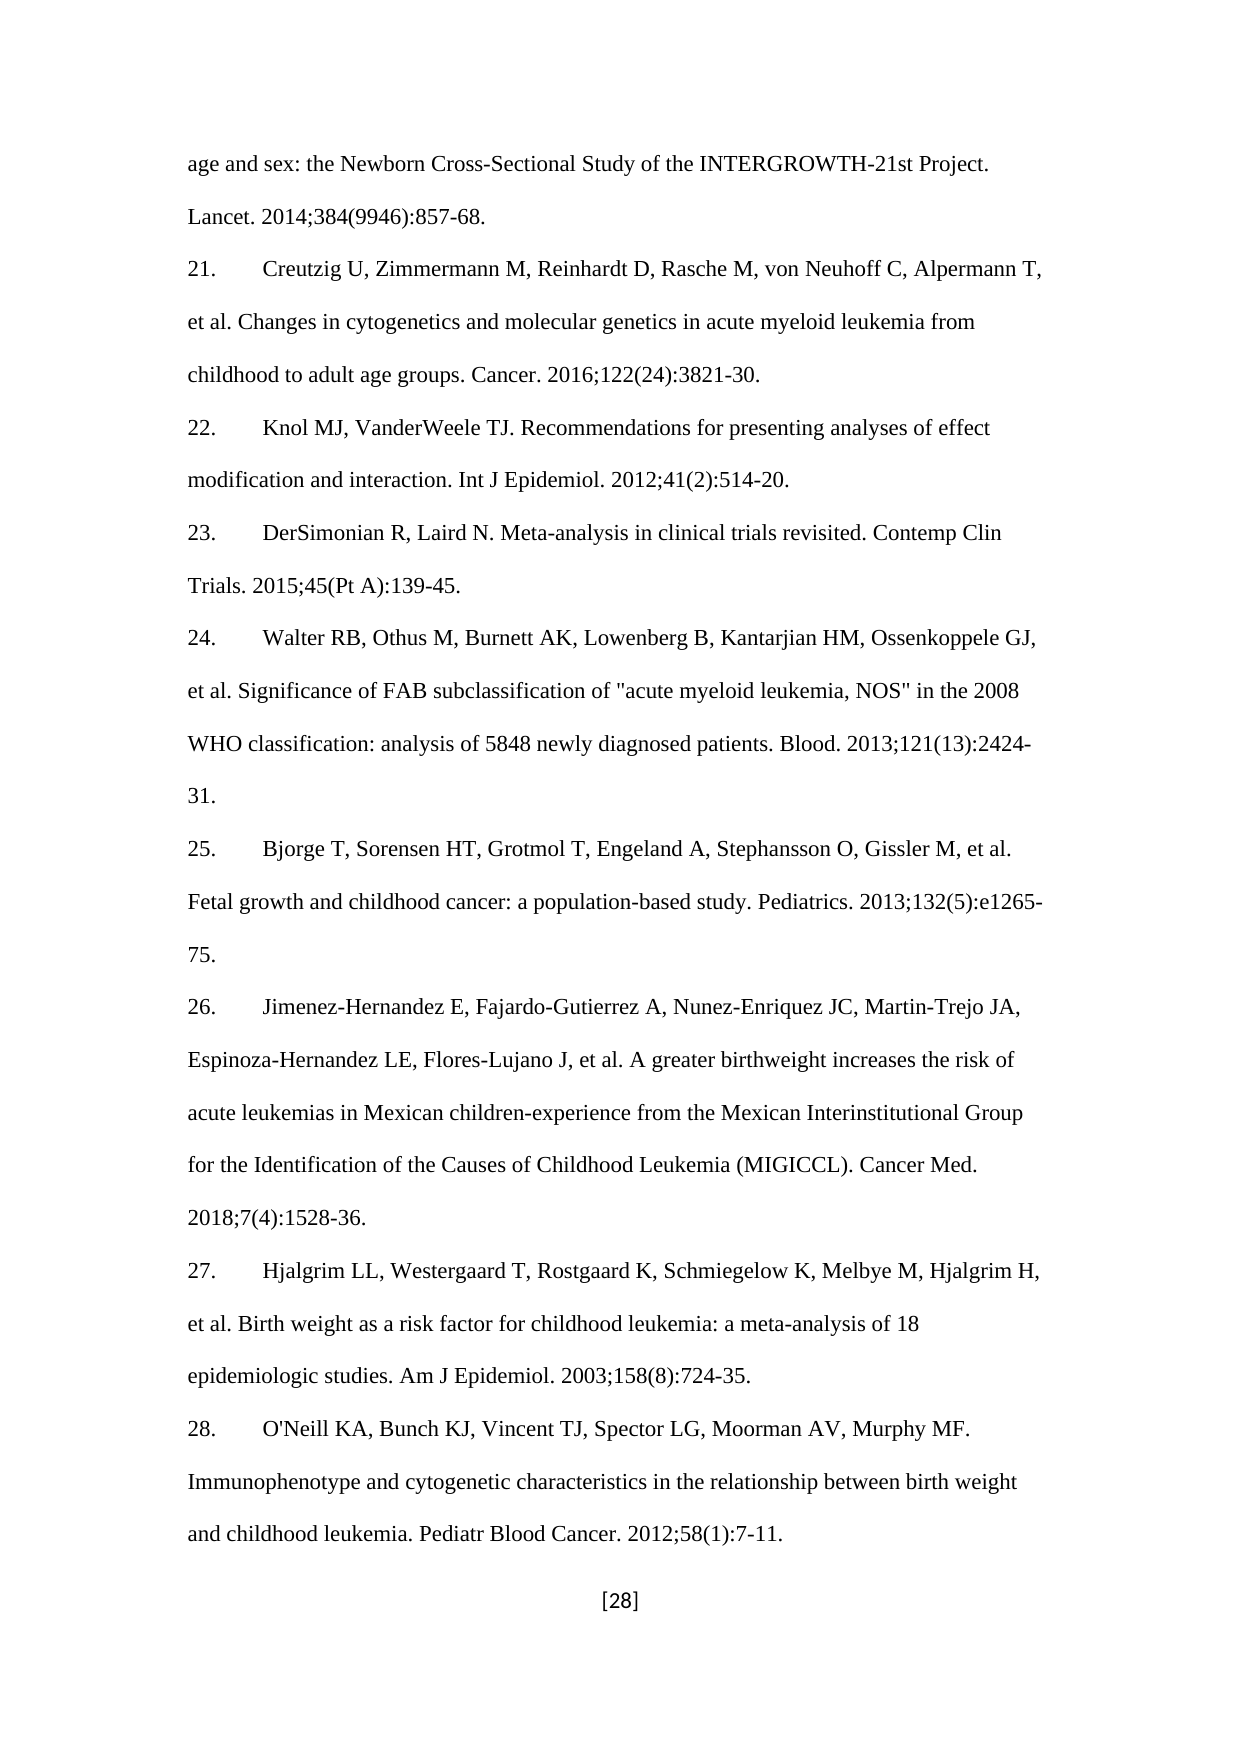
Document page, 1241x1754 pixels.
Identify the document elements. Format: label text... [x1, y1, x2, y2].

text 25. Bjorge T, Sorensen HT, Grotmol T, Engeland A, Stephansson O, Gissler M, et al. Fetal growth and childhood cancer: a population-based study. Pediatrics. 2013;132(5):e1265-75. [187, 835, 1053, 967]
text 21. Creutzig U, Zimmermann M, Reinhardt D, Rasche M, von Neuhoff C, Alpermann T, et al. Changes in cytogenetics and molecular genetics in acute myeloid leukemia from childhood to adult age groups. Cancer. 2016;122(24):3821-30. [187, 255, 1053, 387]
text 24. Walter RB, Othus M, Burnett AK, Lowenberg B, Kantarjian HM, Ossenkoppele GJ, et al. Significance of FAB subclassification of "acute myeloid leukemia, NOS" in the 2008 WHO classification: analysis of 5848 newly diagnosed patients. Blood. 2013;121(13):2424-31. [187, 624, 1053, 809]
text 28. O'Neill KA, Bunch KJ, Vincent TJ, Spector LG, Moorman AV, Murphy MF. Immunophenotype and cytogenetic characteristics in the relationship between birth weight and childhood leukemia. Pediatr Blood Cancer. 2012;58(1):7-11. [187, 1415, 1053, 1547]
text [187, 150, 1053, 229]
text 23. DerSimonian R, Laird N. Meta-analysis in clinical trials revisited. Contemp Clin Trials. 2015;45(Pt A):139-45. [187, 519, 1053, 598]
text 22. Knol MJ, VanderWeele TJ. Recommendations for presenting analyses of effect modification and interaction. Int J Epidemiol. 2012;41(2):514-20. [187, 413, 1053, 493]
text 27. Hjalgrim LL, Westergaard T, Rostgaard K, Schmiegelow K, Melbye M, Hjalgrim H, et al. Birth weight as a risk factor for childhood leukemia: a meta-analysis of 18 epidemiologic studies. Am J Epidemiol. 2003;158(8):724-35. [187, 1257, 1053, 1389]
text 26. Jimenez-Hernandez E, Fajardo-Gutierrez A, Nunez-Enriquez JC, Martin-Trejo JA, Espinoza-Hernandez LE, Flores-Lujano J, et al. A greater birthweight increases the risk of acute leukemias in Mexican children-experience from the Mexican Interinstitutional Group for the Identification of the Causes of Childhood Leukemia (MIGICCL). Cancer Med. 2018;7(4):1528-36. [187, 993, 1053, 1231]
